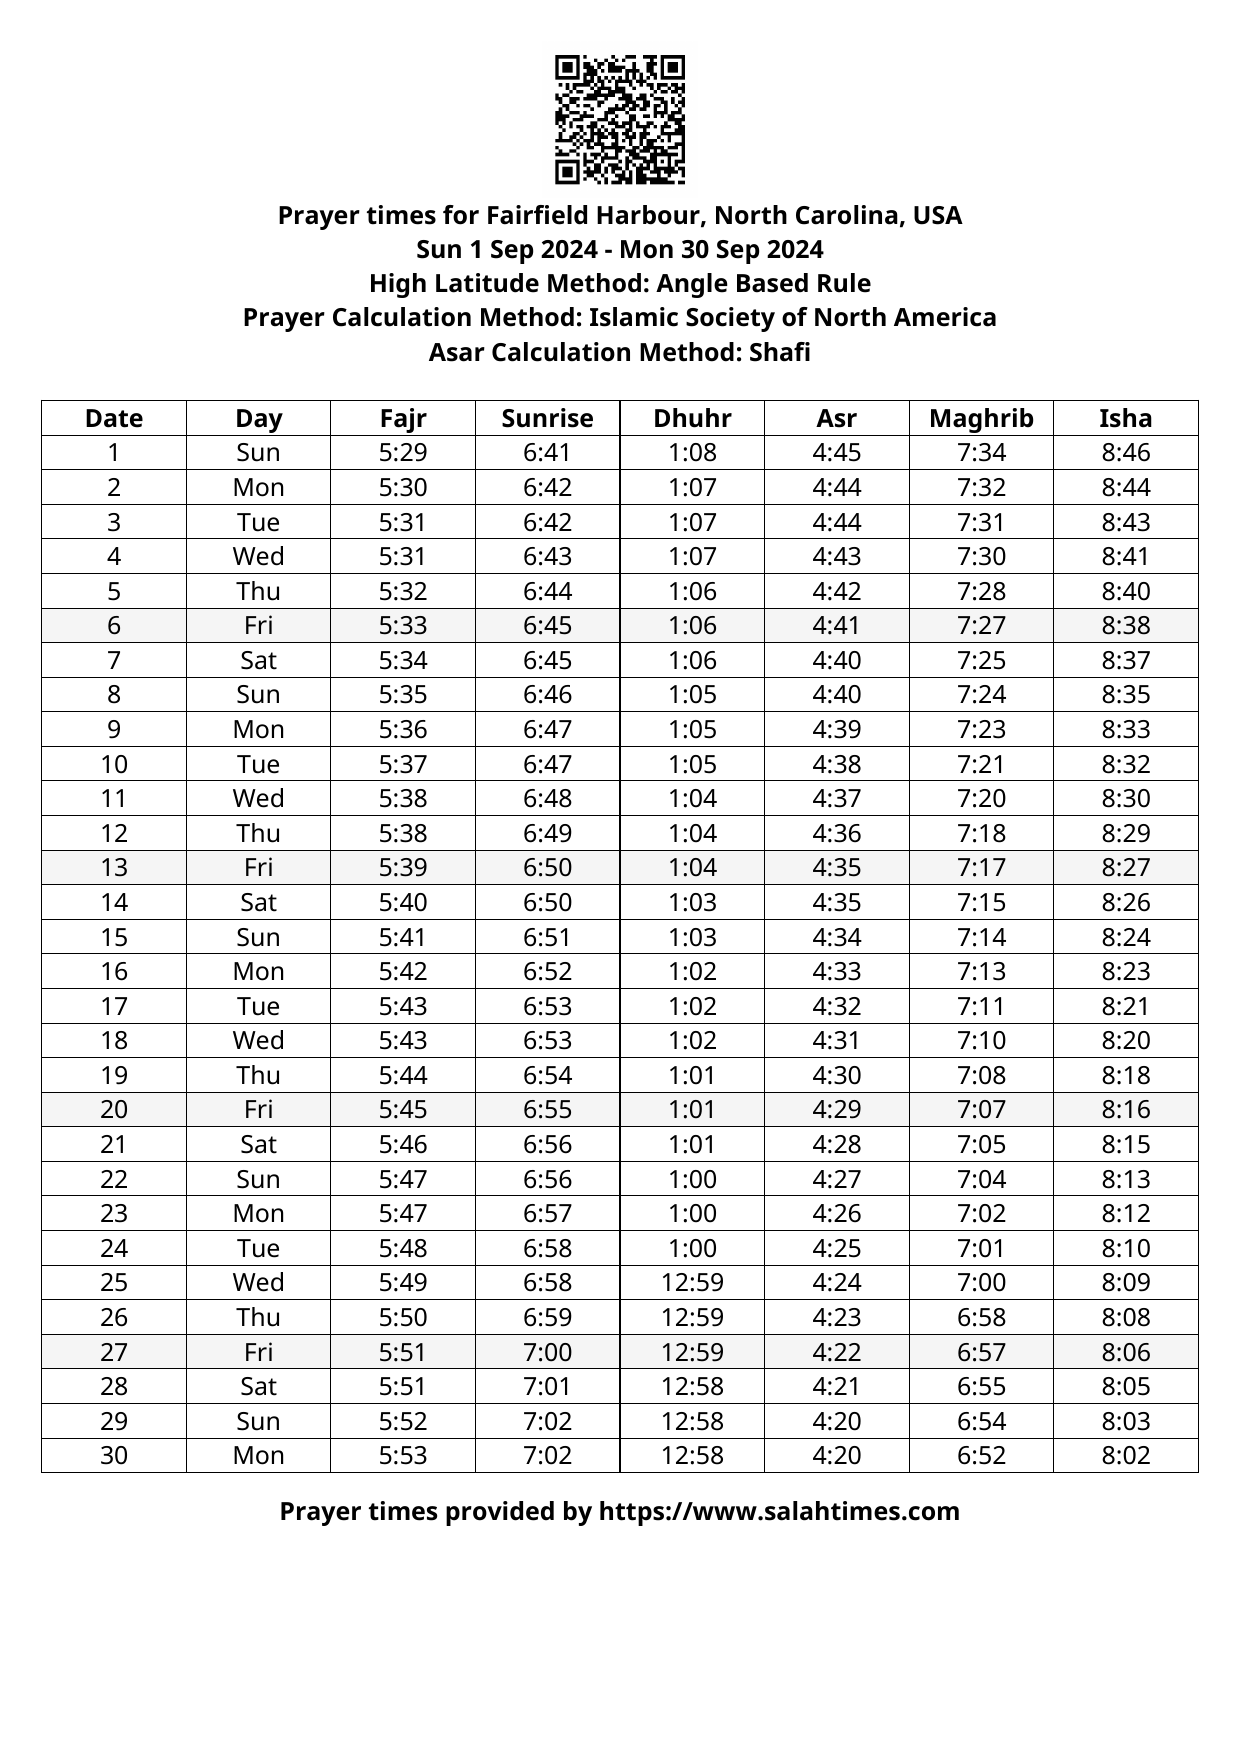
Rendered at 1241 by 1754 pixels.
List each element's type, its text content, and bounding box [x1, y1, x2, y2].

table_cell 7:01 [910, 1231, 1053, 1264]
table_cell 7:02 [476, 1439, 619, 1472]
table_cell 5:36 [331, 712, 475, 746]
table_cell 25 [42, 1266, 186, 1299]
table_cell 7:10 [910, 1024, 1053, 1057]
table_cell Mon [187, 470, 330, 504]
table_cell 7:00 [476, 1335, 619, 1368]
table_cell 5:41 [331, 920, 475, 953]
table_cell 6:53 [476, 989, 619, 1022]
table_cell 8:23 [1054, 954, 1198, 988]
text Prayer Calculation Method: Islamic Society of North America [42, 300, 1198, 334]
table_header Maghrib [910, 401, 1053, 434]
table_cell 1:04 [621, 851, 764, 884]
table_cell 2 [42, 470, 186, 504]
table_cell 5:29 [331, 436, 475, 469]
table_cell 12 [42, 816, 186, 849]
table_cell 1:02 [621, 1024, 764, 1057]
table_header Fajr [331, 401, 475, 434]
table_cell 6:58 [910, 1300, 1053, 1334]
table_cell 7:20 [910, 781, 1053, 815]
table_cell 5:37 [331, 747, 475, 780]
table_cell 8:16 [1054, 1093, 1198, 1126]
table_cell 12:59 [621, 1335, 764, 1368]
table_cell 7:07 [910, 1093, 1053, 1126]
table_cell Mon [187, 712, 330, 746]
table_cell 5:51 [331, 1369, 475, 1403]
table_header Isha [1054, 401, 1198, 434]
table_cell 6:43 [476, 539, 619, 573]
table_cell 5:31 [331, 505, 475, 538]
table_cell 8:26 [1054, 885, 1198, 919]
table_cell 8:24 [1054, 920, 1198, 953]
table_cell 8:05 [1054, 1369, 1198, 1403]
table_cell Sun [187, 436, 330, 469]
table_cell 4:22 [765, 1335, 909, 1368]
table_cell 6:52 [476, 954, 619, 988]
table_cell 1:07 [621, 470, 764, 504]
table_cell Fri [187, 1093, 330, 1126]
table_cell 5:45 [331, 1093, 475, 1126]
table_cell 1:07 [621, 539, 764, 573]
table_cell 1:06 [621, 643, 764, 677]
table_cell Tue [187, 505, 330, 538]
table_cell Thu [187, 1300, 330, 1334]
table_cell 4:41 [765, 609, 909, 642]
table_cell 5:32 [331, 574, 475, 607]
table_cell 4 [42, 539, 186, 573]
table_cell 1:04 [621, 781, 764, 815]
table_cell Sat [187, 643, 330, 677]
table_cell 8:15 [1054, 1127, 1198, 1161]
table_cell Fri [187, 851, 330, 884]
table_cell 6:42 [476, 470, 619, 504]
table_cell 1:00 [621, 1231, 764, 1264]
table_cell 1:05 [621, 712, 764, 746]
table_cell 4:35 [765, 885, 909, 919]
table_cell 5:31 [331, 539, 475, 573]
table_cell 4:31 [765, 1024, 909, 1057]
table_cell 30 [42, 1439, 186, 1472]
table_cell 8:09 [1054, 1266, 1198, 1299]
table_header Sunrise [476, 401, 619, 434]
table_cell 19 [42, 1058, 186, 1092]
table_cell 3 [42, 505, 186, 538]
table_cell 6:50 [476, 885, 619, 919]
table_cell 6:55 [476, 1093, 619, 1126]
table_cell 4:34 [765, 920, 909, 953]
table_cell 4:40 [765, 678, 909, 711]
table_cell 8:46 [1054, 436, 1198, 469]
table_cell 6:45 [476, 643, 619, 677]
table_cell Fri [187, 1335, 330, 1368]
table_cell 12:59 [621, 1266, 764, 1299]
table_cell 1:05 [621, 678, 764, 711]
table_cell Thu [187, 1058, 330, 1092]
table_cell 6:53 [476, 1024, 619, 1057]
table_cell 8:27 [1054, 851, 1198, 884]
table_cell 8:12 [1054, 1196, 1198, 1230]
table_cell 6 [42, 609, 186, 642]
table_cell 1 [42, 436, 186, 469]
table_cell 8:30 [1054, 781, 1198, 815]
table_cell 6:42 [476, 505, 619, 538]
text Asar Calculation Method: Shafi [42, 334, 1198, 368]
table_cell 5:38 [331, 816, 475, 849]
table_cell 4:29 [765, 1093, 909, 1126]
table_cell 8:20 [1054, 1024, 1198, 1057]
table_cell 6:56 [476, 1127, 619, 1161]
table_cell 4:40 [765, 643, 909, 677]
table_cell 8:06 [1054, 1335, 1198, 1368]
table_cell 8:38 [1054, 609, 1198, 642]
table_cell 6:57 [476, 1196, 619, 1230]
table_cell 7:27 [910, 609, 1053, 642]
table_cell Wed [187, 539, 330, 573]
table_cell 6:58 [476, 1231, 619, 1264]
table_cell 6:51 [476, 920, 619, 953]
table_cell 5:53 [331, 1439, 475, 1472]
table_cell 7:17 [910, 851, 1053, 884]
table_cell 6:50 [476, 851, 619, 884]
table_cell 5:38 [331, 781, 475, 815]
table_cell 1:05 [621, 747, 764, 780]
table_cell 8:32 [1054, 747, 1198, 780]
table_cell 18 [42, 1024, 186, 1057]
table_cell 14 [42, 885, 186, 919]
table_cell 22 [42, 1162, 186, 1195]
table_cell 5:33 [331, 609, 475, 642]
table_cell 8 [42, 678, 186, 711]
table_cell 8:44 [1054, 470, 1198, 504]
picture [542, 41, 699, 198]
table_cell 7 [42, 643, 186, 677]
table_cell 27 [42, 1335, 186, 1368]
table_cell 21 [42, 1127, 186, 1161]
table_cell 4:37 [765, 781, 909, 815]
table_cell 6:46 [476, 678, 619, 711]
table_cell 8:37 [1054, 643, 1198, 677]
table_cell 7:01 [476, 1369, 619, 1403]
table_cell 4:33 [765, 954, 909, 988]
table_cell Sat [187, 1369, 330, 1403]
table_cell 8:29 [1054, 816, 1198, 849]
table_cell 1:07 [621, 505, 764, 538]
table_cell 4:27 [765, 1162, 909, 1195]
table_cell 4:42 [765, 574, 909, 607]
table_cell 5:48 [331, 1231, 475, 1264]
table_cell 28 [42, 1369, 186, 1403]
table_cell 1:02 [621, 989, 764, 1022]
table_cell 16 [42, 954, 186, 988]
table_cell 6:48 [476, 781, 619, 815]
table_cell 5:40 [331, 885, 475, 919]
table_cell Mon [187, 1439, 330, 1472]
table_cell 7:13 [910, 954, 1053, 988]
table_cell Sun [187, 1404, 330, 1437]
table_cell 1:04 [621, 816, 764, 849]
table_cell Mon [187, 954, 330, 988]
table_cell 4:36 [765, 816, 909, 849]
table_cell Wed [187, 1024, 330, 1057]
table_cell 6:58 [476, 1266, 619, 1299]
table_cell 1:08 [621, 436, 764, 469]
table_cell 8:02 [1054, 1439, 1198, 1472]
table_cell 4:24 [765, 1266, 909, 1299]
table_cell 6:41 [476, 436, 619, 469]
table_cell 6:45 [476, 609, 619, 642]
table_cell 8:35 [1054, 678, 1198, 711]
table_cell 7:34 [910, 436, 1053, 469]
table_cell 6:52 [910, 1439, 1053, 1472]
table_cell 12:58 [621, 1369, 764, 1403]
table_cell 6:55 [910, 1369, 1053, 1403]
table_cell Fri [187, 609, 330, 642]
table_cell 5:35 [331, 678, 475, 711]
table_cell 10 [42, 747, 186, 780]
table_cell 8:13 [1054, 1162, 1198, 1195]
table_cell 1:02 [621, 954, 764, 988]
table_cell 7:04 [910, 1162, 1053, 1195]
table_cell 1:00 [621, 1196, 764, 1230]
table_cell 5:43 [331, 1024, 475, 1057]
table_cell 8:33 [1054, 712, 1198, 746]
table_cell 4:32 [765, 989, 909, 1022]
table_cell 13 [42, 851, 186, 884]
table_cell Wed [187, 781, 330, 815]
table_cell Mon [187, 1196, 330, 1230]
table_cell 6:57 [910, 1335, 1053, 1368]
table_cell 4:43 [765, 539, 909, 573]
table_cell 7:08 [910, 1058, 1053, 1092]
table_cell 7:23 [910, 712, 1053, 746]
table_cell 23 [42, 1196, 186, 1230]
table_cell 7:31 [910, 505, 1053, 538]
table_cell 4:21 [765, 1369, 909, 1403]
table_cell Tue [187, 747, 330, 780]
table_cell 5:51 [331, 1335, 475, 1368]
table_cell 1:01 [621, 1058, 764, 1092]
table_cell 7:05 [910, 1127, 1053, 1161]
table_cell 5:47 [331, 1162, 475, 1195]
table_cell 5:50 [331, 1300, 475, 1334]
table_cell 5:34 [331, 643, 475, 677]
table_cell 24 [42, 1231, 186, 1264]
table_cell 6:54 [910, 1404, 1053, 1437]
table_cell 8:43 [1054, 505, 1198, 538]
table_cell 7:24 [910, 678, 1053, 711]
text Prayer times for Fairfield Harbour, North Carolina, USA [42, 198, 1198, 232]
table_cell 4:28 [765, 1127, 909, 1161]
table_cell Sun [187, 920, 330, 953]
table_cell 6:47 [476, 712, 619, 746]
table_cell 4:35 [765, 851, 909, 884]
table_cell 1:03 [621, 885, 764, 919]
table_cell 11 [42, 781, 186, 815]
table_header Day [187, 401, 330, 434]
table_cell 4:39 [765, 712, 909, 746]
table_cell 7:32 [910, 470, 1053, 504]
table_cell 7:28 [910, 574, 1053, 607]
table_cell 4:23 [765, 1300, 909, 1334]
table_cell 1:00 [621, 1162, 764, 1195]
table_cell 7:14 [910, 920, 1053, 953]
table_cell 1:06 [621, 574, 764, 607]
table_cell 7:02 [910, 1196, 1053, 1230]
table_cell 12:58 [621, 1404, 764, 1437]
table_cell 7:30 [910, 539, 1053, 573]
table_cell 6:47 [476, 747, 619, 780]
table_cell 1:01 [621, 1093, 764, 1126]
table_cell 17 [42, 989, 186, 1022]
table_cell 8:41 [1054, 539, 1198, 573]
table_cell Sat [187, 1127, 330, 1161]
table_cell Sun [187, 1162, 330, 1195]
table_cell 7:11 [910, 989, 1053, 1022]
table_cell 5 [42, 574, 186, 607]
table_cell 8:21 [1054, 989, 1198, 1022]
table_header Date [42, 401, 186, 434]
table_cell 4:25 [765, 1231, 909, 1264]
table_cell 5:47 [331, 1196, 475, 1230]
table_header Asr [765, 401, 909, 434]
table_cell 12:58 [621, 1439, 764, 1472]
table_cell 5:42 [331, 954, 475, 988]
table_cell 5:44 [331, 1058, 475, 1092]
table_cell 7:21 [910, 747, 1053, 780]
table_cell 7:18 [910, 816, 1053, 849]
table_cell 5:52 [331, 1404, 475, 1437]
text High Latitude Method: Angle Based Rule [42, 266, 1198, 300]
table_cell 8:03 [1054, 1404, 1198, 1437]
text Sun 1 Sep 2024 - Mon 30 Sep 2024 [42, 232, 1198, 266]
table_cell 9 [42, 712, 186, 746]
table_cell 12:59 [621, 1300, 764, 1334]
table_cell 1:06 [621, 609, 764, 642]
table_cell 6:49 [476, 816, 619, 849]
table_cell 4:20 [765, 1404, 909, 1437]
table_cell 8:10 [1054, 1231, 1198, 1264]
table_cell Thu [187, 574, 330, 607]
table_cell 4:20 [765, 1439, 909, 1472]
table_cell 5:30 [331, 470, 475, 504]
table_cell 5:46 [331, 1127, 475, 1161]
table_cell 5:49 [331, 1266, 475, 1299]
table_cell 29 [42, 1404, 186, 1437]
table_cell 26 [42, 1300, 186, 1334]
table_cell 6:44 [476, 574, 619, 607]
table_cell 7:15 [910, 885, 1053, 919]
table_cell 4:45 [765, 436, 909, 469]
table_cell Sun [187, 678, 330, 711]
table_header Dhuhr [621, 401, 764, 434]
table_cell 5:43 [331, 989, 475, 1022]
table_cell 1:03 [621, 920, 764, 953]
table_cell 6:59 [476, 1300, 619, 1334]
table_cell 7:25 [910, 643, 1053, 677]
table_cell 7:02 [476, 1404, 619, 1437]
table_cell 8:40 [1054, 574, 1198, 607]
text Prayer times provided by https://www.salahtimes.com [42, 1494, 1198, 1528]
table_cell 6:54 [476, 1058, 619, 1092]
table_cell 4:30 [765, 1058, 909, 1092]
table_cell Wed [187, 1266, 330, 1299]
table_cell 4:44 [765, 470, 909, 504]
table_cell 15 [42, 920, 186, 953]
table_cell Tue [187, 989, 330, 1022]
table_cell 4:38 [765, 747, 909, 780]
table_cell 4:26 [765, 1196, 909, 1230]
table_cell 8:18 [1054, 1058, 1198, 1092]
table_cell 1:01 [621, 1127, 764, 1161]
table_cell 4:44 [765, 505, 909, 538]
table_cell 8:08 [1054, 1300, 1198, 1334]
table_cell Tue [187, 1231, 330, 1264]
table_cell 20 [42, 1093, 186, 1126]
table_cell Thu [187, 816, 330, 849]
table_cell 6:56 [476, 1162, 619, 1195]
table_cell Sat [187, 885, 330, 919]
table_cell 5:39 [331, 851, 475, 884]
table_cell 7:00 [910, 1266, 1053, 1299]
